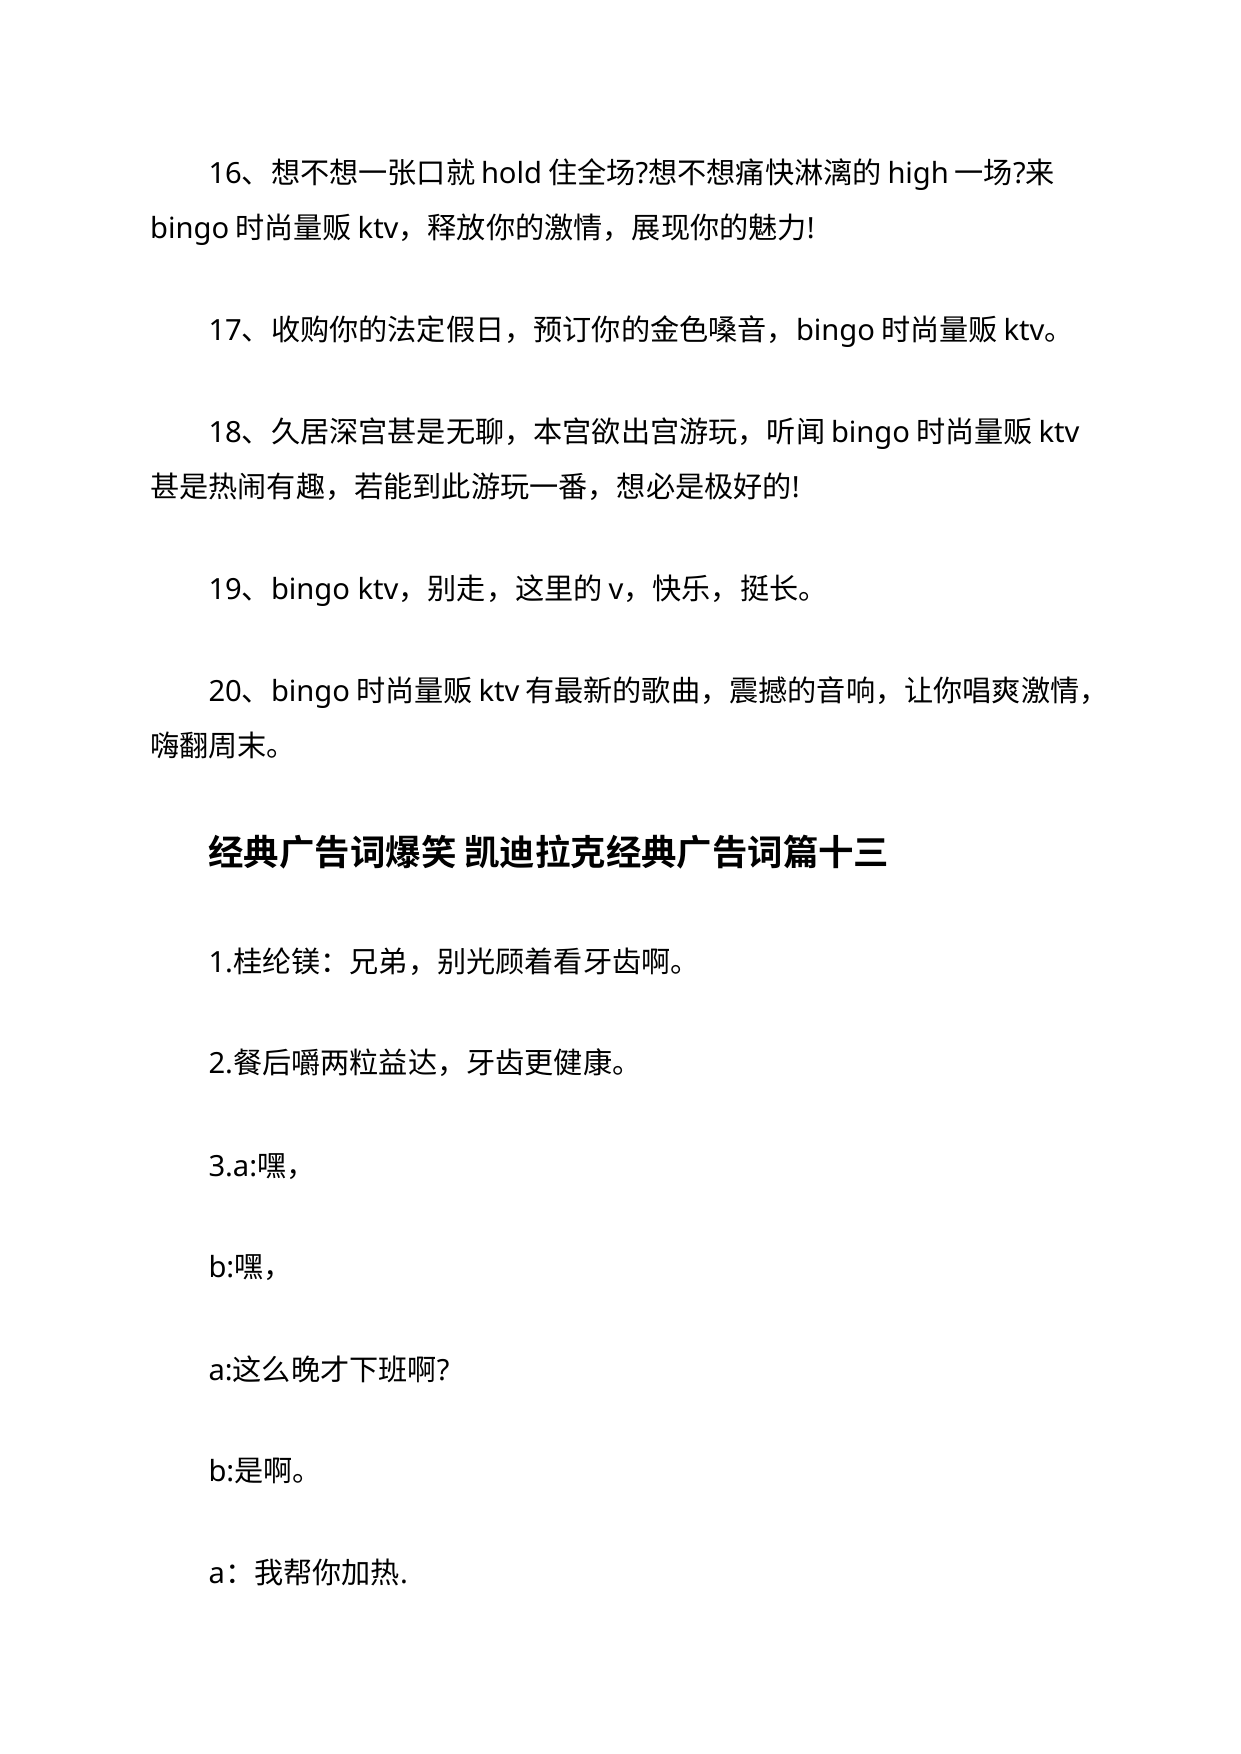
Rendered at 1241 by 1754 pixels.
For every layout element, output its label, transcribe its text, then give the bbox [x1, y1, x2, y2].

text 17、收购你的法定假日，预订你的金色嗓音，bingo时尚量贩ktv。 [150, 307, 1090, 349]
text 3.a:嘿， [150, 1142, 1090, 1184]
text 1.桂纶镁：兄弟，别光顾着看牙齿啊。 [150, 938, 1090, 981]
text 经典广告词爆笑 凯迪拉克经典广告词篇十三 [150, 825, 1090, 876]
text b:嘿， [150, 1244, 1090, 1286]
text 16、想不想一张口就hold住全场?想不想痛快淋漓的high一场?来bingo时尚量贩ktv，释放你的激情，展现你的魅力! [150, 150, 1090, 247]
text b:是啊。 [150, 1448, 1090, 1490]
text 2.餐后嚼两粒益达，牙齿更健康。 [150, 1040, 1090, 1082]
text a：我帮你加热. [150, 1550, 1090, 1592]
text 18、久居深宫甚是无聊，本宫欲出宫游玩，听闻bingo时尚量贩ktv甚是热闹有趣，若能到此游玩一番，想必是极好的! [150, 409, 1090, 506]
text 19、bingo ktv，别走，这里的v，快乐，挺长。 [150, 566, 1090, 608]
text a:这么晚才下班啊? [150, 1346, 1090, 1388]
text 20、bingo时尚量贩ktv有最新的歌曲，震撼的音响，让你唱爽激情，嗨翻周末。 [150, 668, 1090, 765]
